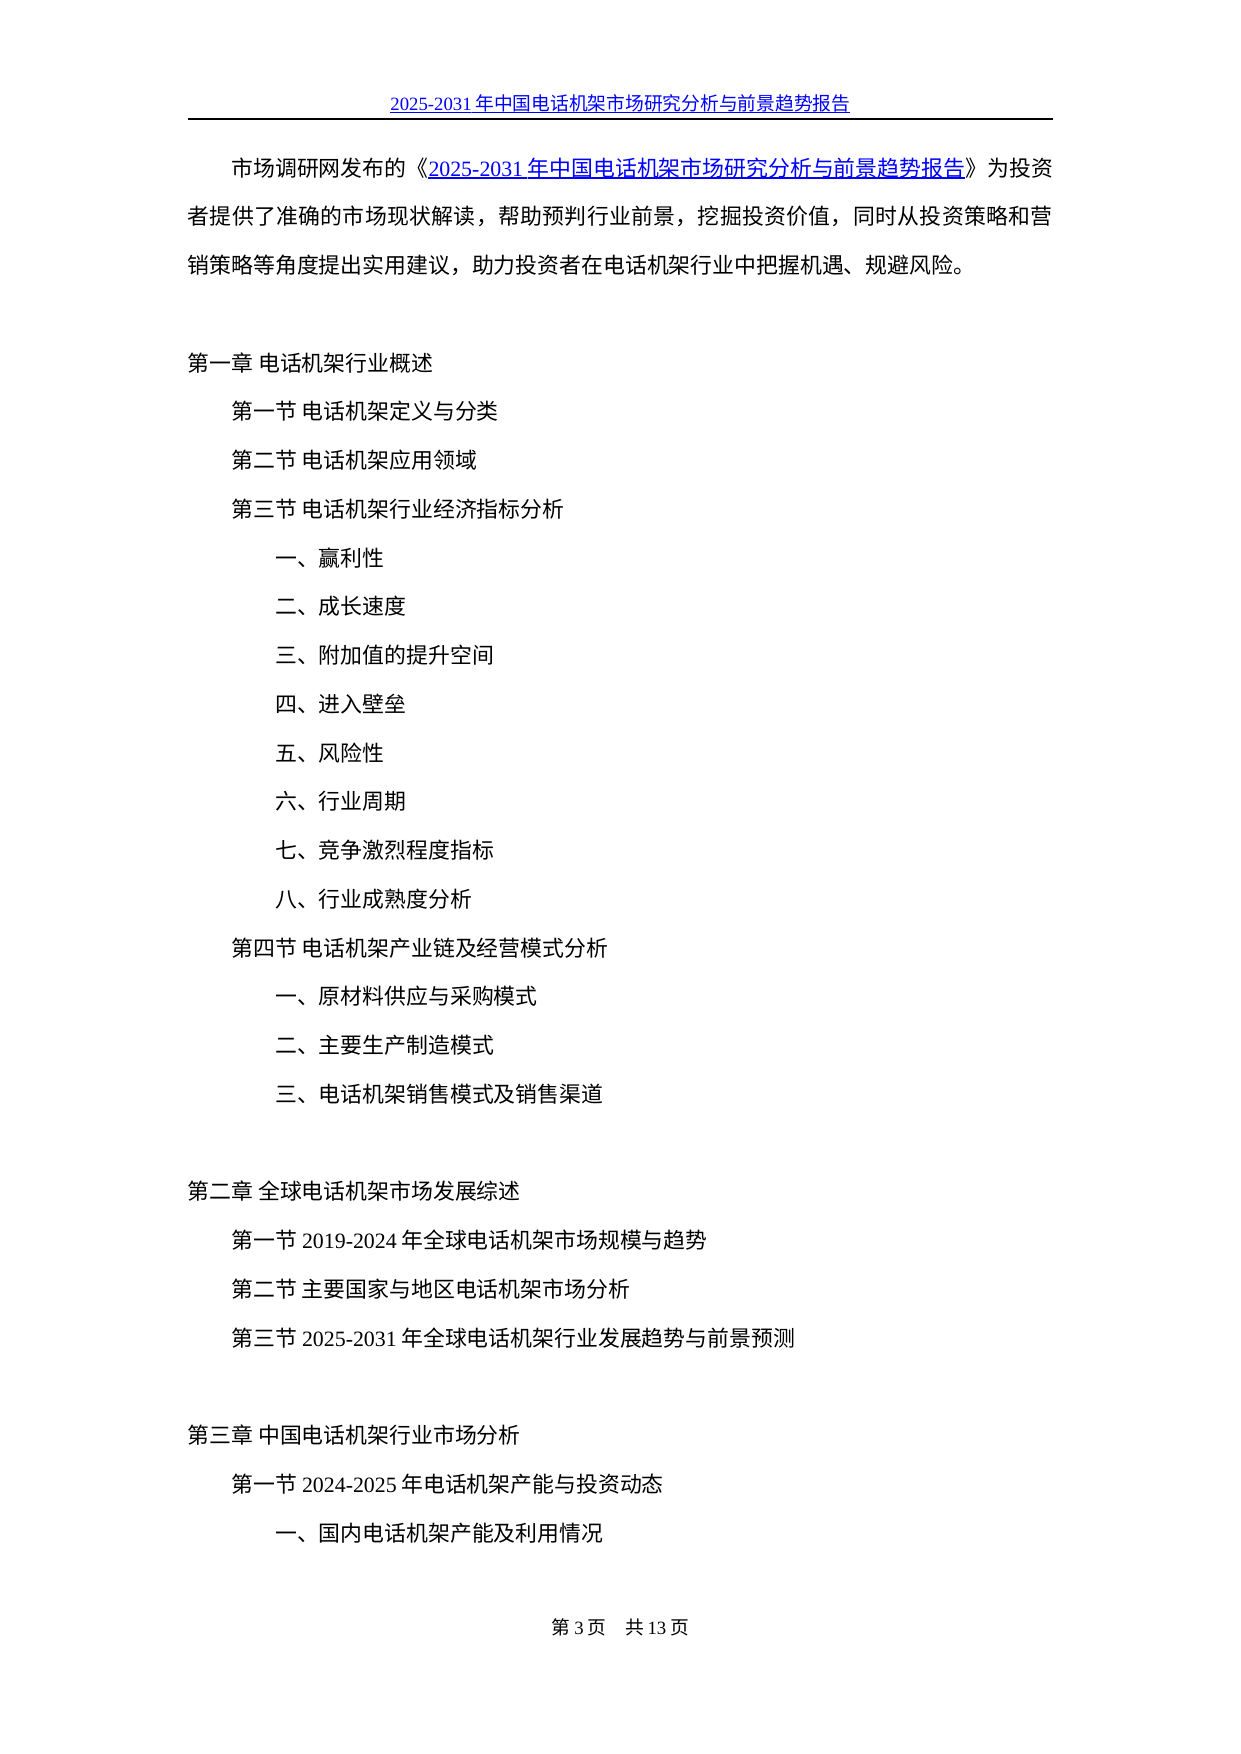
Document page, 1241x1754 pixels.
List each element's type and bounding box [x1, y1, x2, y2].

text [187, 150, 1053, 1548]
